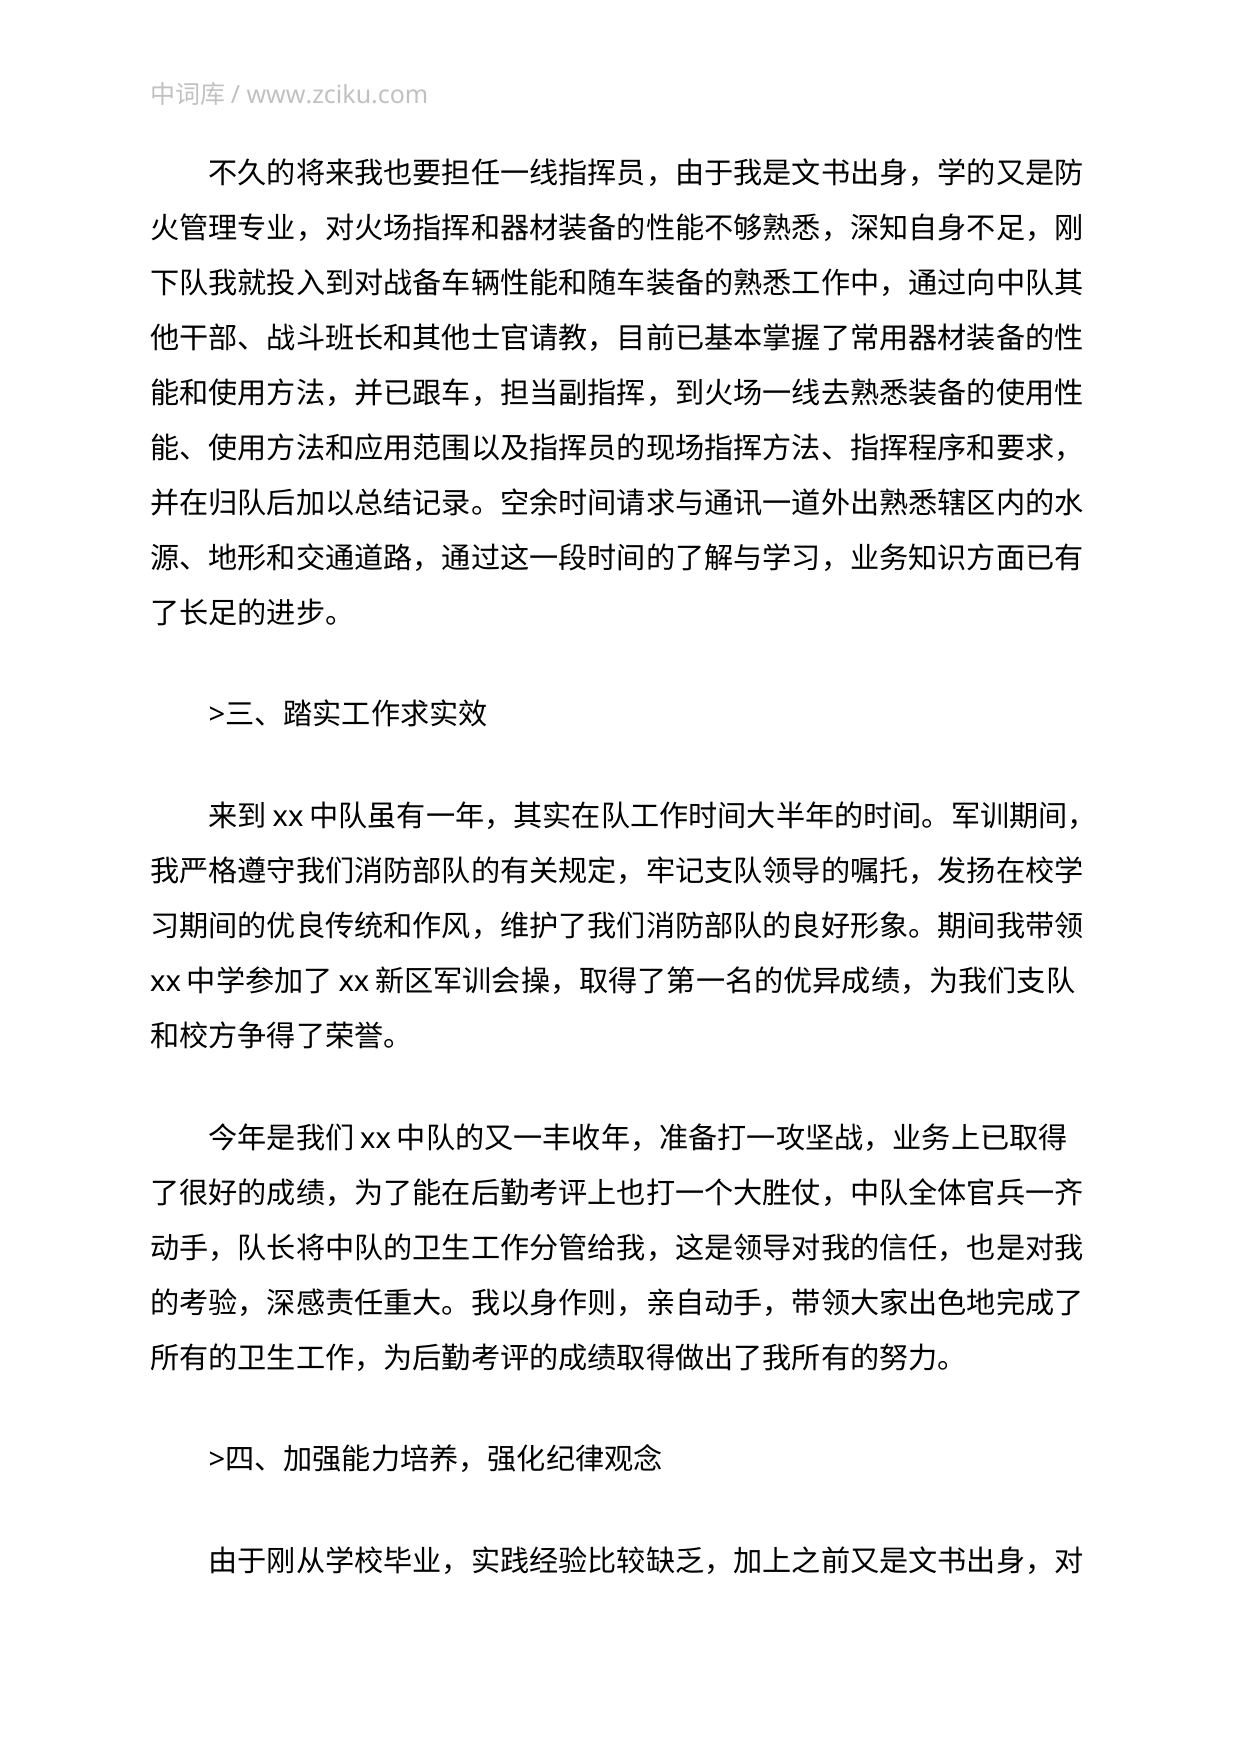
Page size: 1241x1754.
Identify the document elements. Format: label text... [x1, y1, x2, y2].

text >三、踏实工作求实效 [150, 691, 1090, 733]
text >四、加强能力培养，强化纪律观念 [150, 1436, 1090, 1478]
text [150, 1538, 1090, 1580]
text 来到xx中队虽有一年，其实在队工作时间大半年的时间。军训期间，我严格遵守我们消防部队的有关规定，牢记支队领导的嘱托，发扬在校学习期间的优良传统和作风，维护了我们消防部队的良好形象。期间我带领xx中学参加了xx新区军训会操，取得了第一名的优异成绩，为我们支队和校方争得了荣誉。 [150, 793, 1090, 1055]
text 今年是我们xx中队的又一丰收年，准备打一攻坚战，业务上已取得了很好的成绩，为了能在后勤考评上也打一个大胜仗，中队全体官兵一齐动手，队长将中队的卫生工作分管给我，这是领导对我的信任，也是对我的考验，深感责任重大。我以身作则，亲自动手，带领大家出色地完成了所有的卫生工作，为后勤考评的成绩取得做出了我所有的努力。 [150, 1114, 1090, 1376]
text 不久的将来我也要担任一线指挥员，由于我是文书出身，学的又是防火管理专业，对火场指挥和器材装备的性能不够熟悉，深知自身不足，刚下队我就投入到对战备车辆性能和随车装备的熟悉工作中，通过向中队其他干部、战斗班长和其他士官请教，目前已基本掌握了常用器材装备的性能和使用方法，并已跟车，担当副指挥，到火场一线去熟悉装备的使用性能、使用方法和应用范围以及指挥员的现场指挥方法、指挥程序和要求，并在归队后加以总结记录。空余时间请求与通讯一道外出熟悉辖区内的水源、地形和交通道路，通过这一段时间的了解与学习，业务知识方面已有了长足的进步。 [150, 150, 1090, 631]
